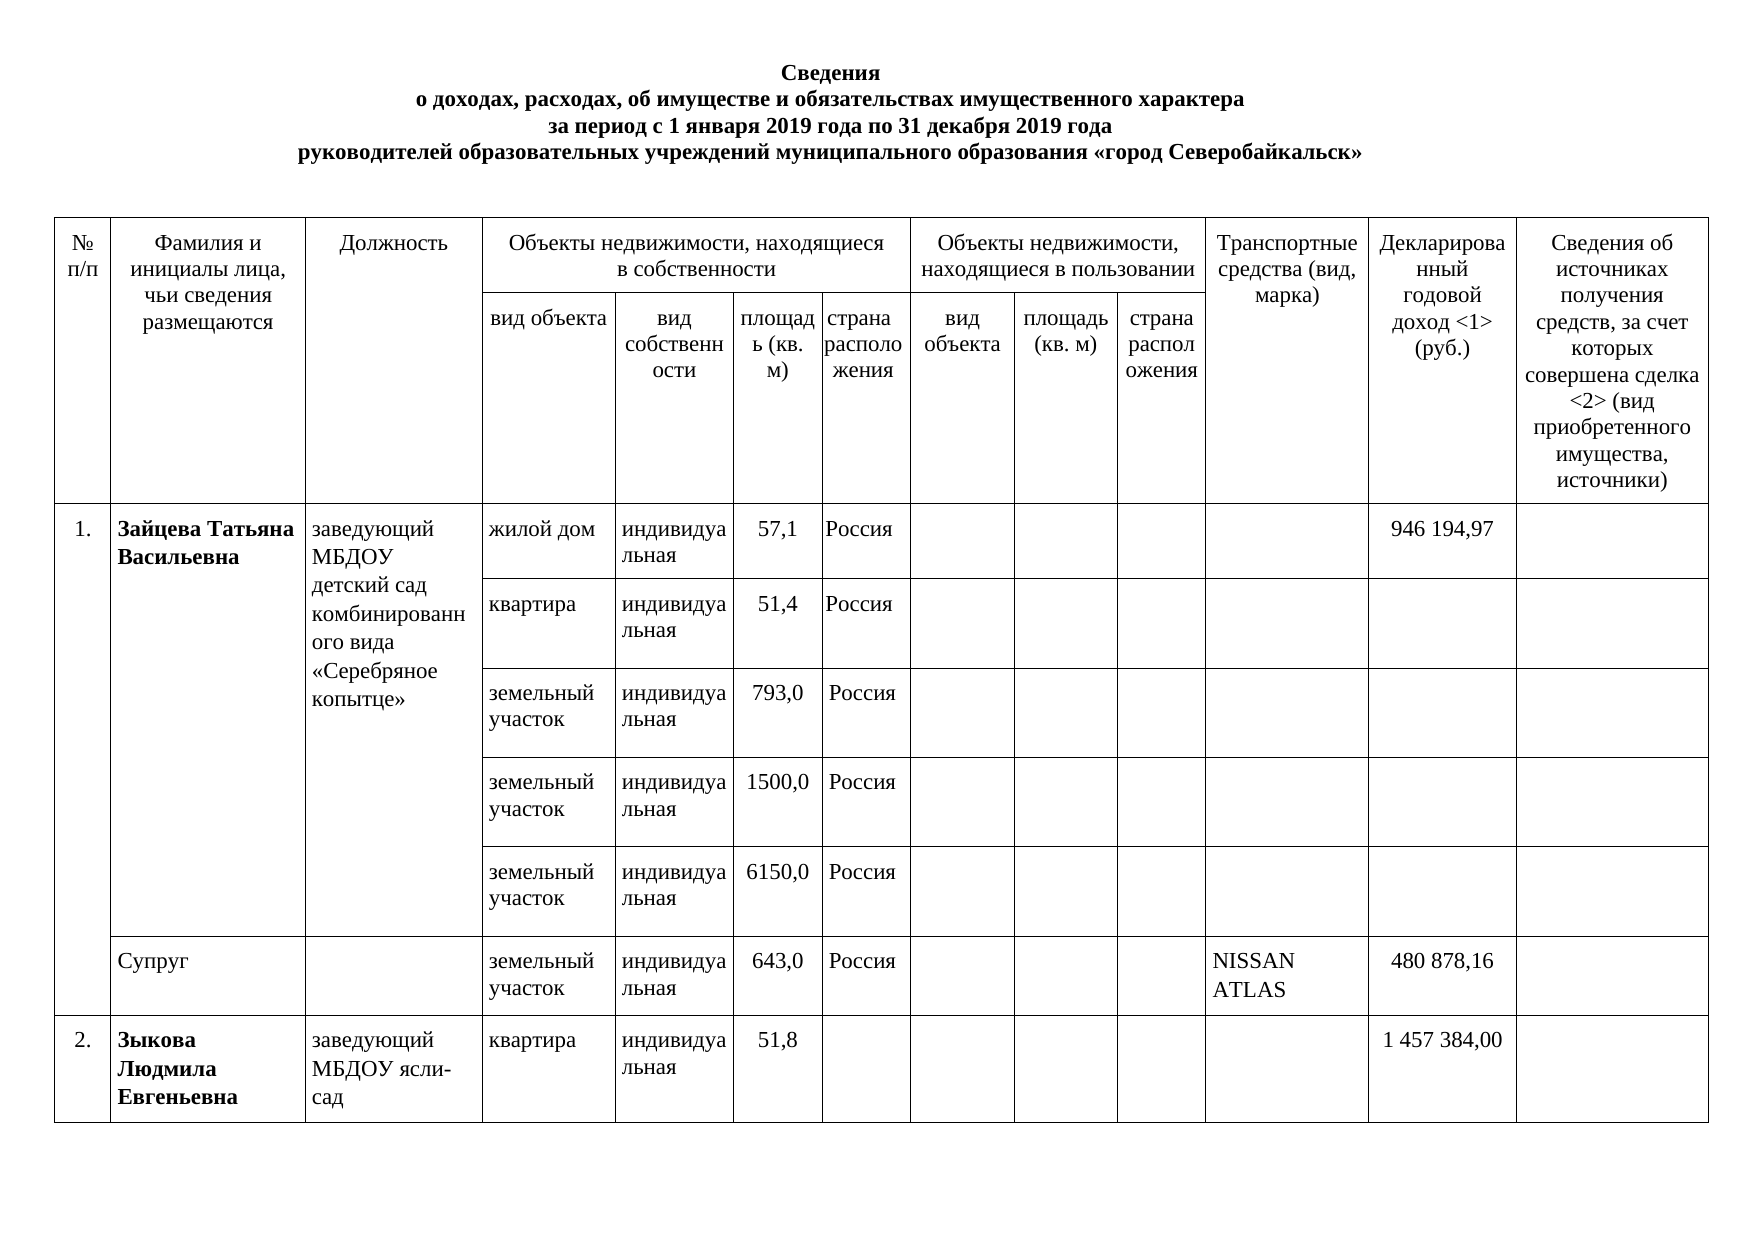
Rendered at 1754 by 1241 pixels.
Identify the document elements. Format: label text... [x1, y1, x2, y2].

table_cell индивидуальная [616, 1016, 733, 1122]
table_cell [1369, 579, 1516, 667]
table_cell [1369, 669, 1516, 757]
table_cell [1118, 847, 1205, 936]
table_cell страна расположения [1118, 293, 1205, 503]
table_cell индивидуальная [616, 504, 733, 578]
table_cell страна расположения [823, 293, 910, 503]
table_cell 946 194,97 [1369, 504, 1516, 578]
table_cell Россия [823, 504, 910, 578]
table_cell [1517, 669, 1708, 757]
table_cell квартира [483, 1016, 615, 1122]
table_cell [1015, 504, 1117, 578]
table_cell [823, 1016, 910, 1122]
text Сведения [25, 59, 1636, 85]
table_header № п/п [55, 218, 110, 503]
table_cell NISSAN ATLAS [1206, 937, 1368, 1015]
table_cell квартира [483, 579, 615, 667]
table_cell [1015, 579, 1117, 667]
table_cell [1369, 847, 1516, 936]
table_cell [1517, 937, 1708, 1015]
table_header Декларированный годовой доход <1> (руб.) [1369, 218, 1516, 503]
table_cell заведующий МБДОУ детский сад комбинированного вида «Серебряное копытце» [306, 504, 482, 936]
table_cell [1206, 504, 1368, 578]
table_cell Россия [823, 579, 910, 667]
table_cell 51,8 [734, 1016, 822, 1122]
table_cell земельный участок [483, 937, 615, 1015]
table_cell площадь (кв. м) [734, 293, 822, 503]
text за период с 1 января 2019 года по 31 декабря 2019 года [25, 112, 1636, 138]
table_cell вид объекта [911, 293, 1014, 503]
table_cell [1517, 579, 1708, 667]
table_cell 480 878,16 [1369, 937, 1516, 1015]
table_cell [911, 1016, 1014, 1122]
table_cell 1 457 384,00 [1369, 1016, 1516, 1122]
table_cell 6150,0 [734, 847, 822, 936]
table_cell [1015, 758, 1117, 846]
table_cell [1015, 669, 1117, 757]
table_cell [306, 1016, 482, 1122]
table_cell вид объекта [483, 293, 615, 503]
table_cell земельный участок [483, 669, 615, 757]
table_cell [1206, 1016, 1368, 1122]
table_cell [911, 669, 1014, 757]
table_cell Россия [823, 758, 910, 846]
table_cell [1015, 847, 1117, 936]
table_cell [1015, 937, 1117, 1015]
table_cell 2. [55, 1016, 110, 1122]
table_cell жилой дом [483, 504, 615, 578]
table_cell индивидуальная [616, 937, 733, 1015]
table_cell [1206, 669, 1368, 757]
table_cell [306, 937, 482, 1015]
table_cell [1369, 758, 1516, 846]
table_cell Россия [823, 847, 910, 936]
table_cell [1118, 579, 1205, 667]
text руководителей образовательных учреждений муниципального образования «город Северобайкальск» [25, 138, 1636, 164]
text о доходах, расходах, об имуществе и обязательствах имущественного характера [25, 85, 1636, 112]
table_cell индивидуальная [616, 758, 733, 846]
table_header Транспортные средства (вид, марка) [1206, 218, 1368, 503]
table_cell [911, 937, 1014, 1015]
table_header Сведения об источниках получения средств, за счет которых совершена сделка <2> (вид приобретенного имущества, источники) [1517, 218, 1708, 503]
table_cell 793,0 [734, 669, 822, 757]
table_cell земельный участок [483, 758, 615, 846]
table_cell [1118, 504, 1205, 578]
table_cell 51,4 [734, 579, 822, 667]
table_cell [911, 504, 1014, 578]
table_cell [1517, 1016, 1708, 1122]
table_cell [911, 579, 1014, 667]
table_header Фамилия и инициалы лица, чьи сведения размещаются [111, 218, 305, 503]
table_cell [1118, 758, 1205, 846]
table_cell [1015, 1016, 1117, 1122]
table_cell [1118, 669, 1205, 757]
table_cell Зайцева Татьяна Васильевна [111, 504, 305, 936]
table_header Объекты недвижимости, находящиеся в пользовании [911, 218, 1205, 292]
table_cell [1206, 758, 1368, 846]
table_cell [111, 1016, 305, 1122]
table_cell Россия [823, 937, 910, 1015]
table_cell [1118, 937, 1205, 1015]
table_cell [1206, 579, 1368, 667]
table_cell 57,1 [734, 504, 822, 578]
table_header Объекты недвижимости, находящиеся в собственности [483, 218, 910, 292]
table_header Должность [306, 218, 482, 503]
table_cell индивидуальная [616, 669, 733, 757]
table_cell [911, 847, 1014, 936]
table_cell площадь (кв. м) [1015, 293, 1117, 503]
table_cell 643,0 [734, 937, 822, 1015]
table_cell 1500,0 [734, 758, 822, 846]
table_cell [1517, 504, 1708, 578]
table_cell индивидуальная [616, 847, 733, 936]
table_cell Супруг [111, 937, 305, 1015]
table_cell [1517, 847, 1708, 936]
table_cell земельный участок [483, 847, 615, 936]
table_cell [1206, 847, 1368, 936]
table_cell [911, 758, 1014, 846]
table_cell вид собственности [616, 293, 733, 503]
table_cell 1. [55, 504, 110, 1015]
table_cell Россия [823, 669, 910, 757]
table_cell [1517, 758, 1708, 846]
table_cell индивидуальная [616, 579, 733, 667]
table_cell [1118, 1016, 1205, 1122]
